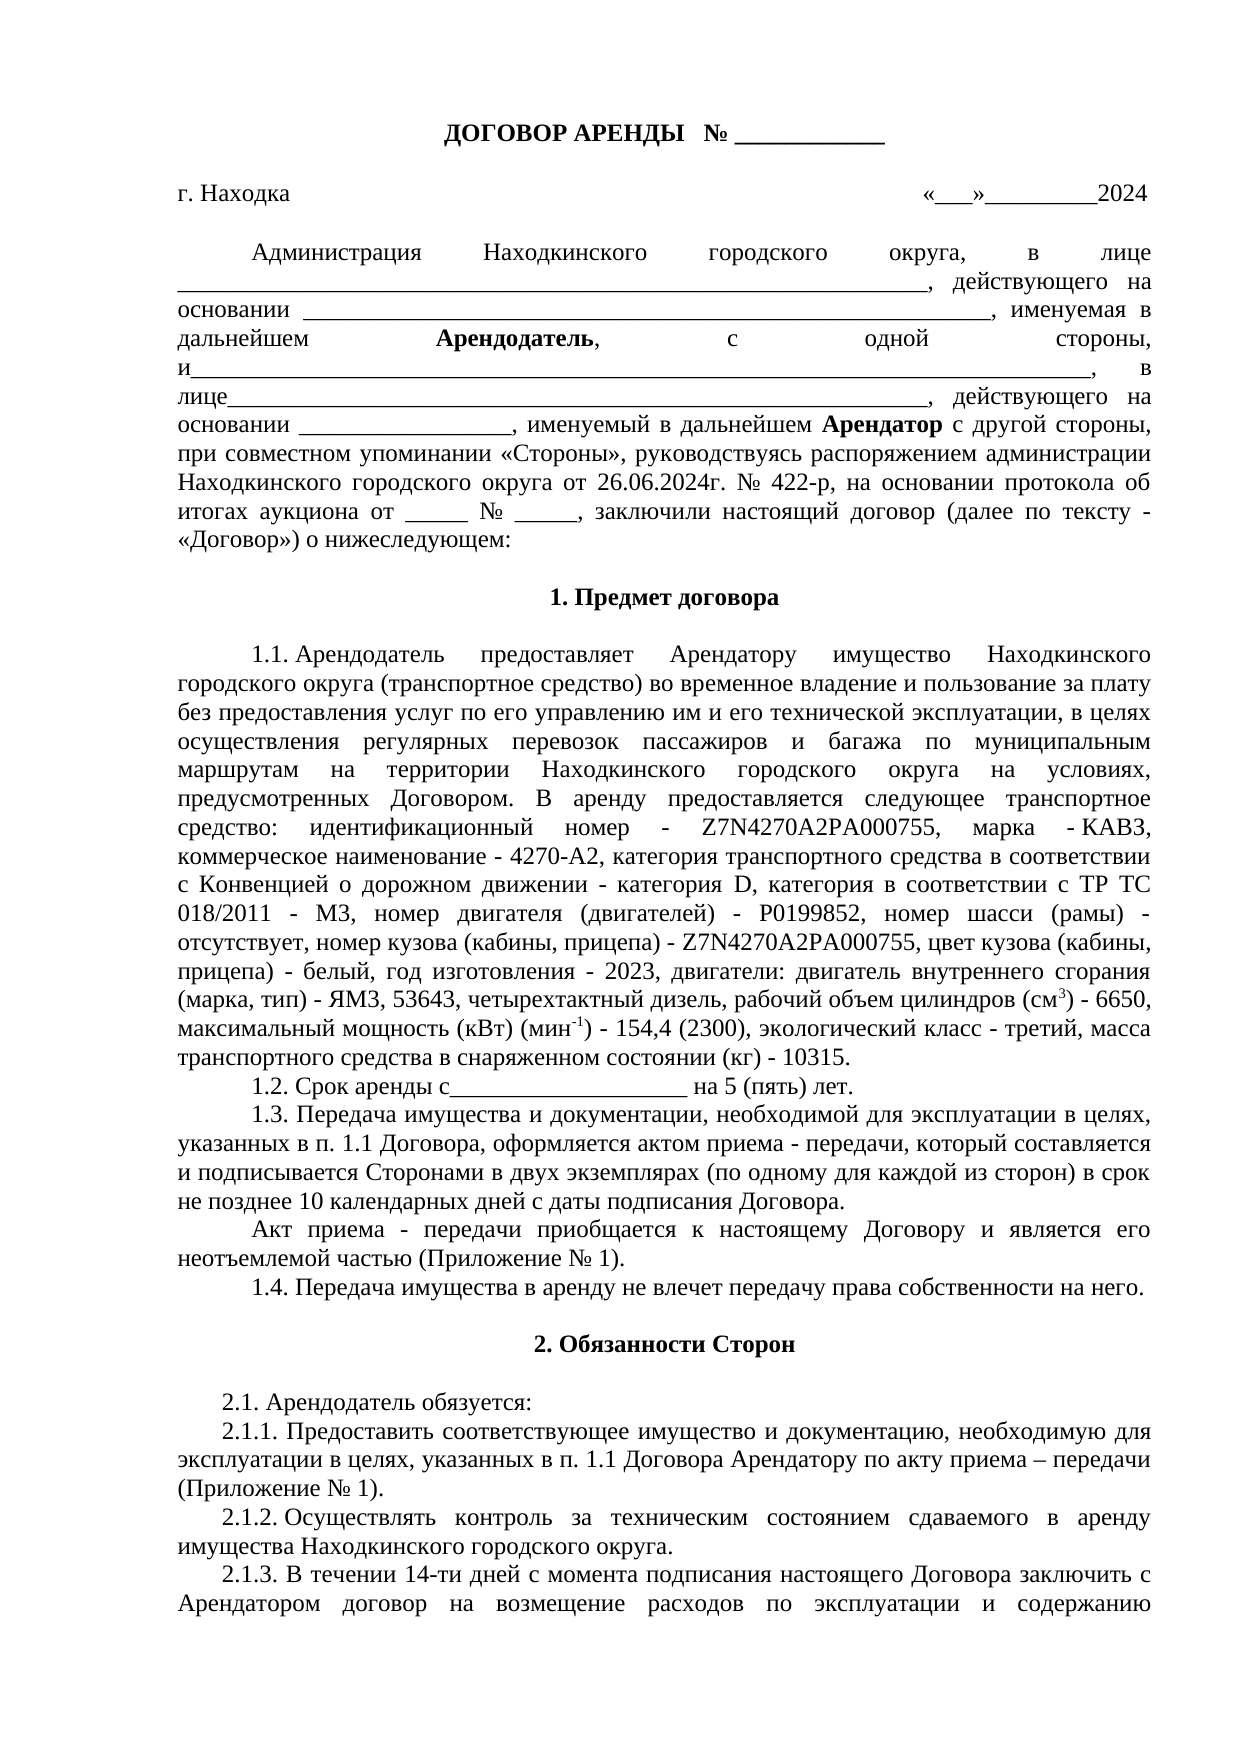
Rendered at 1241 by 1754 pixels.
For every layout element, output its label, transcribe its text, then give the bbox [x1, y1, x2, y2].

text 2.1.1. Предоставить соответствующее имущество и документацию, необходимую для эксплуатации в целях, указанных в п. 1.1 Договора Арендатору по акту приема – передачи (Приложение № 1). [177, 1416, 1152, 1502]
text 1.4. Передача имущества в аренду не влечет передачу права собственности на него. [177, 1272, 1152, 1301]
text г. Находка «___»_________2024 [177, 178, 1152, 206]
text 1.1. Арендодатель предоставляет Арендатору имущество Находкинского городского округа (транспортное средство) во временное владение и пользование за плату без предоставления услуг по его управлению им и его технической эксплуатации, в целях осуществления регулярных перевозок пассажиров и багажа по муниципальным маршрутам на территории Находкинского городского округа на условиях, предусмотренных Договором. В аренду предоставляется следующее транспортное средство: идентификационный номер - Z7N4270A2PA000755, марка - КАВЗ, коммерческое наименование - 4270-А2, категория транспортного средства в соответствии с Конвенцией о дорожном движении - категория D, категория в соответствии с ТР ТС 018/2011 - М3, номер двигателя (двигателей) - Р0199852, номер шасси (рамы) - отсутствует, номер кузова (кабины, прицепа) - Z7N4270A2PA000755, цвет кузова (кабины, прицепа) - белый, год изготовления - 2023, двигатели: двигатель внутреннего сгорания (марка, тип) - ЯМ3, 53643, четырехтактный дизель, рабочий объем цилиндров (см3) - 6650, максимальный мощность (кВт) (мин-1) - 154,4 (2300), экологический класс - третий, масса транспортного средства в снаряженном состоянии (кг) - 10315. [177, 639, 1152, 1071]
text 1.3. Передача имущества и документации, необходимой для эксплуатации в целях, указанных в п. 1.1 Договора, оформляется актом приема - передачи, который составляется и подписывается Сторонами в двух экземплярах (по одному для каждой из сторон) в срок не позднее 10 календарных дней с даты подписания Договора. [177, 1099, 1152, 1214]
text Администрация Находкинского городского округа, в лице ____________________________________________________________, действующего на основании _______________________________________________________, именуемая в дальнейшем Арендодатель, с одной стороны, и________________________________________________________________________, в лице________________________________________________________, действующего на основании _________________, именуемый в дальнейшем Арендатор с другой стороны, при совместном упоминании «Стороны», руководствуясь распоряжением администрации Находкинского городского округа от 26.06.2024г. № 422-р, на основании протокола об итогах аукциона от _____ № _____, заключили настоящий договор (далее по тексту - «Договор») о нижеследующем: [177, 237, 1152, 553]
text 2.1. Арендодатель обязуется: [177, 1387, 1152, 1416]
text Акт приема - передачи приобщается к настоящему Договору и является его неотъемлемой частью (Приложение № 1). [177, 1214, 1152, 1272]
text 2.1.2. Осуществлять контроль за техническим состоянием сдаваемого в аренду имущества Находкинского городского округа. [177, 1502, 1152, 1559]
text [177, 1559, 1152, 1617]
text 1.2. Срок аренды с___________________ на 5 (пять) лет. [177, 1071, 1152, 1099]
text ДОГОВОР АРЕНДЫ № ____________ [177, 118, 1152, 147]
text 2. Обязанности Сторон [177, 1329, 1152, 1358]
text 1. Предмет договора [177, 582, 1152, 611]
